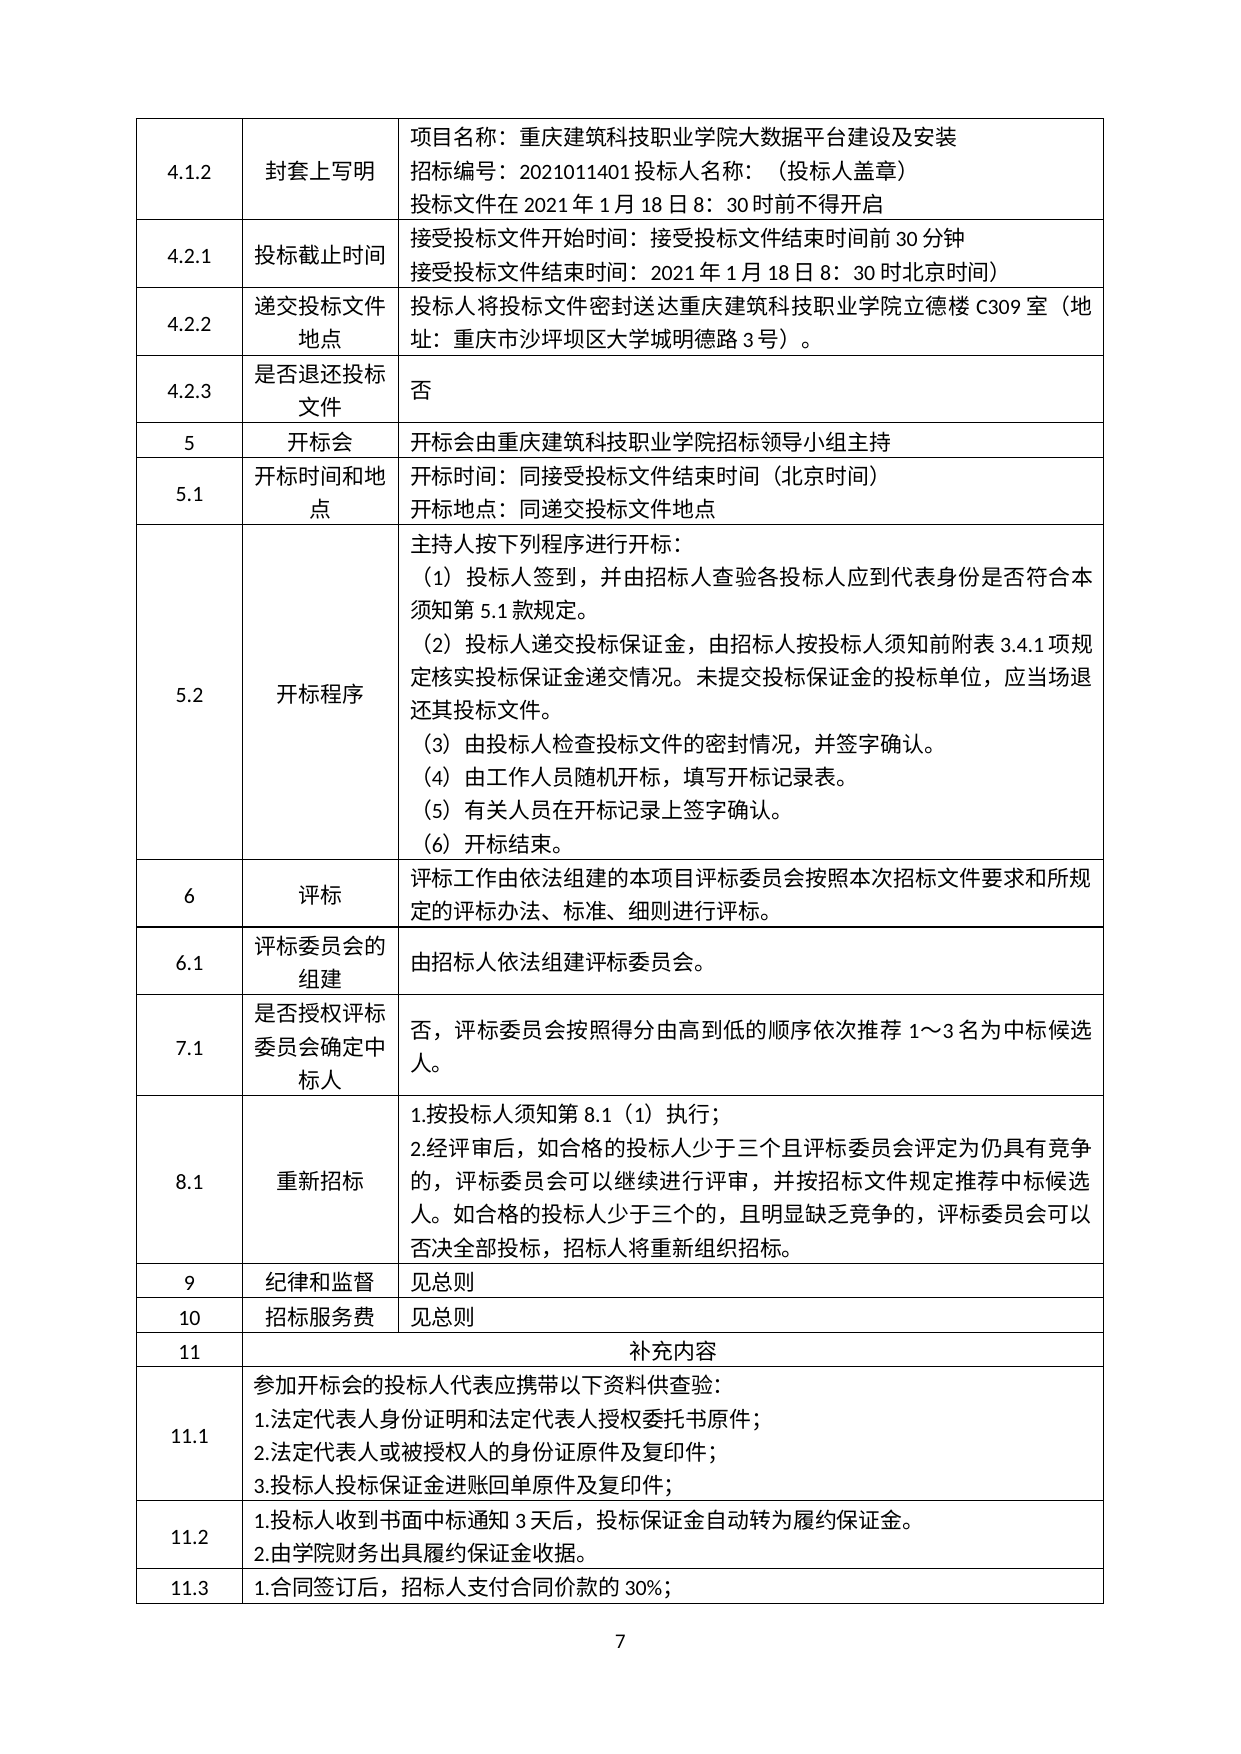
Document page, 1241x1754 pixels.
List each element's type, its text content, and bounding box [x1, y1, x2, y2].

table_cell 开标会由重庆建筑科技职业学院招标领导小组主持 [399, 423, 1103, 457]
table_cell 11.3 [137, 1569, 242, 1602]
table_cell 7.1 [137, 995, 242, 1095]
table_cell 封套上写明 [243, 119, 398, 219]
table_cell 重新招标 [243, 1096, 398, 1263]
table_cell 5.2 [137, 525, 242, 859]
table_cell 1.按投标人须知第8.1（1）执行； 2.经评审后，如合格的投标人少于三个且评标委员会评定为仍具有竞争的，评标委员会可以继续进行评审，并按招标文件规定推荐中标候选人。如合格的投标人少于三个的，且明显缺乏竞争的，评标委员会可以否决全部投标，招标人将重新组织招标。 [399, 1096, 1103, 1263]
table_cell 4.1.2 [137, 119, 242, 219]
table_cell 开标时间和地点 [243, 458, 398, 524]
table_cell 11.1 [137, 1367, 242, 1500]
table_cell 8.1 [137, 1096, 242, 1263]
table_cell 否，评标委员会按照得分由高到低的顺序依次推荐1～3名为中标候选人。 [399, 995, 1103, 1095]
table_cell 开标时间：同接受投标文件结束时间（北京时间） 开标地点：同递交投标文件地点 [399, 458, 1103, 524]
table_cell 4.2.3 [137, 356, 242, 422]
table_cell 投标截止时间 [243, 220, 398, 287]
table_cell 评标委员会的组建 [243, 928, 398, 994]
table_cell 参加开标会的投标人代表应携带以下资料供查验： 1.法定代表人身份证明和法定代表人授权委托书原件； 2.法定代表人或被授权人的身份证原件及复印件； 3.投标人投标保证金进账回单原件及复印件； [243, 1367, 1103, 1500]
table_cell 10 [137, 1298, 242, 1332]
table_cell 见总则 [399, 1264, 1103, 1297]
table_cell 投标人将投标文件密封送达重庆建筑科技职业学院立德楼C309室（地址：重庆市沙坪坝区大学城明德路3号）。 [399, 288, 1103, 354]
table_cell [243, 1569, 1103, 1602]
table_cell 见总则 [399, 1298, 1103, 1332]
table_cell 9 [137, 1264, 242, 1297]
table_cell 补充内容 [243, 1333, 1103, 1366]
table_cell 6 [137, 860, 242, 926]
table_cell 招标服务费 [243, 1298, 398, 1332]
table_cell 评标工作由依法组建的本项目评标委员会按照本次招标文件要求和所规定的评标办法、标准、细则进行评标。 [399, 860, 1103, 926]
table_cell 接受投标文件开始时间：接受投标文件结束时间前30分钟 接受投标文件结束时间：2021年1月18日8：30 时北京时间） [399, 220, 1103, 287]
table_cell 11.2 [137, 1501, 242, 1568]
table_cell 是否退还投标文件 [243, 356, 398, 422]
table_cell 4.2.2 [137, 288, 242, 354]
table_cell 6.1 [137, 928, 242, 994]
table_cell 是否授权评标委员会确定中标人 [243, 995, 398, 1095]
table_cell 主持人按下列程序进行开标： （1）投标人签到，并由招标人查验各投标人应到代表身份是否符合本须知第5.1款规定。 （2）投标人递交投标保证金，由招标人按投标人须知前附表3.4.1项规定核实投标保证金递交情况。未提交投标保证金的投标单位，应当场退还其投标文件。 （3）由投标人检查投标文件的密封情况，并签字确认。 （4）由工作人员随机开标，填写开标记录表。 （5）有关人员在开标记录上签字确认。 （6）开标结束。 [399, 525, 1103, 859]
table_cell 否 [399, 356, 1103, 422]
table_cell 4.2.1 [137, 220, 242, 287]
table_cell 递交投标文件地点 [243, 288, 398, 354]
table_cell 评标 [243, 860, 398, 926]
table_cell 由招标人依法组建评标委员会。 [399, 928, 1103, 994]
table_cell 5.1 [137, 458, 242, 524]
table_cell 项目名称：重庆建筑科技职业学院大数据平台建设及安装 招标编号：2021011401投标人名称：（投标人盖章） 投标文件在2021年1月18日8：30时前不得开启 [399, 119, 1103, 219]
table_cell 5 [137, 423, 242, 457]
table_cell 开标程序 [243, 525, 398, 859]
table_cell 11 [137, 1333, 242, 1366]
table_cell 纪律和监督 [243, 1264, 398, 1297]
table_cell 开标会 [243, 423, 398, 457]
table_cell 1.投标人收到书面中标通知3天后，投标保证金自动转为履约保证金。 2.由学院财务出具履约保证金收据。 [243, 1501, 1103, 1568]
